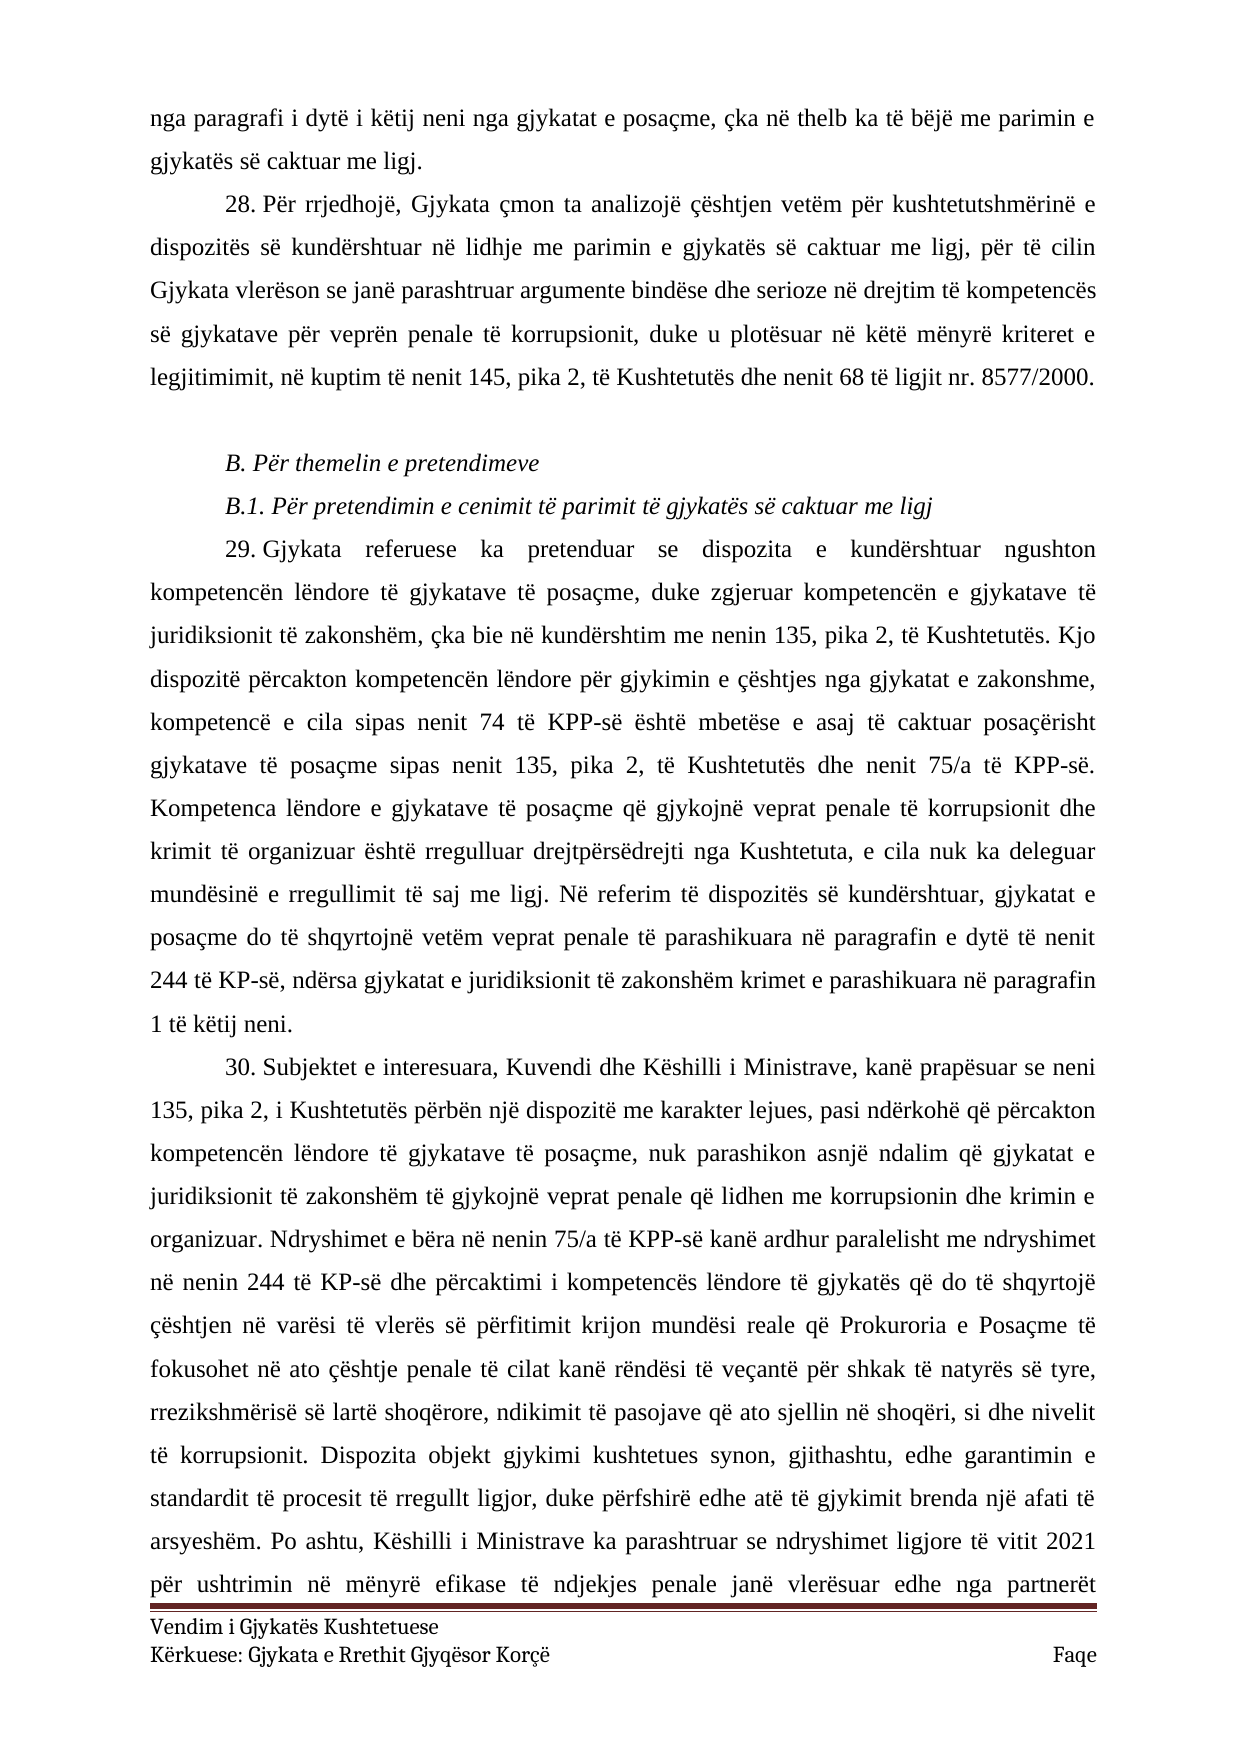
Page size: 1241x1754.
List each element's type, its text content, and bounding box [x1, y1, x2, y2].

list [150, 1052, 1097, 1598]
list B. Për themelin e pretendimeve [225, 448, 1097, 477]
list Për rrjedhojë, Gjykata çmon ta analizojë çështjen vetëm për kushtetutshmërinë e dispozitës së kundërshtuar në lidhje me parimin e gjykatës së caktuar me ligj, për të cilin Gjykata vlerëson se janë parashtruar argumente bindëse dhe serioze në drejtim të kompetencës së gjykatave për veprën penale të korrupsionit, duke u plotësuar në këtë mënyrë kriteret e legjitimimit, në kuptim të nenit 145, pika 2, të Kushtetutës dhe nenit 68 të ligjit nr. 8577/2000. [150, 189, 1097, 391]
list Gjykata referuese ka pretenduar se dispozita e kundërshtuar ngushton kompetencën lëndore të gjykatave të posaçme, duke zgjeruar kompetencën e gjykatave të juridiksionit të zakonshëm, çka bie në kundërshtim me nenin 135, pika 2, të Kushtetutës. Kjo dispozitë përcakton kompetencën lëndore për gjykimin e çështjes nga gjykatat e zakonshme, kompetencë e cila sipas nenit 74 të KPP-së është mbetëse e asaj të caktuar posaçërisht gjykatave të posaçme sipas nenit 135, pika 2, të Kushtetutës dhe nenit 75/a të KPP-së. Kompetenca lëndore e gjykatave të posaçme që gjykojnë veprat penale të korrupsionit dhe krimit të organizuar është rregulluar drejtpërsëdrejti nga Kushtetuta, e cila nuk ka deleguar mundësinë e rregullimit të saj me ligj. Në referim të dispozitës së kundërshtuar, gjykatat e posaçme do të shqyrtojnë vetëm veprat penale të parashikuara në paragrafin e dytë të nenit 244 të KP-së, ndërsa gjykatat e juridiksionit të zakonshëm krimet e parashikuara në paragrafin 1 të këtij neni. [150, 534, 1097, 1037]
list B.1. Për pretendimin e cenimit të parimit të gjykatës së caktuar me ligj [225, 491, 1097, 520]
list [150, 103, 1097, 175]
